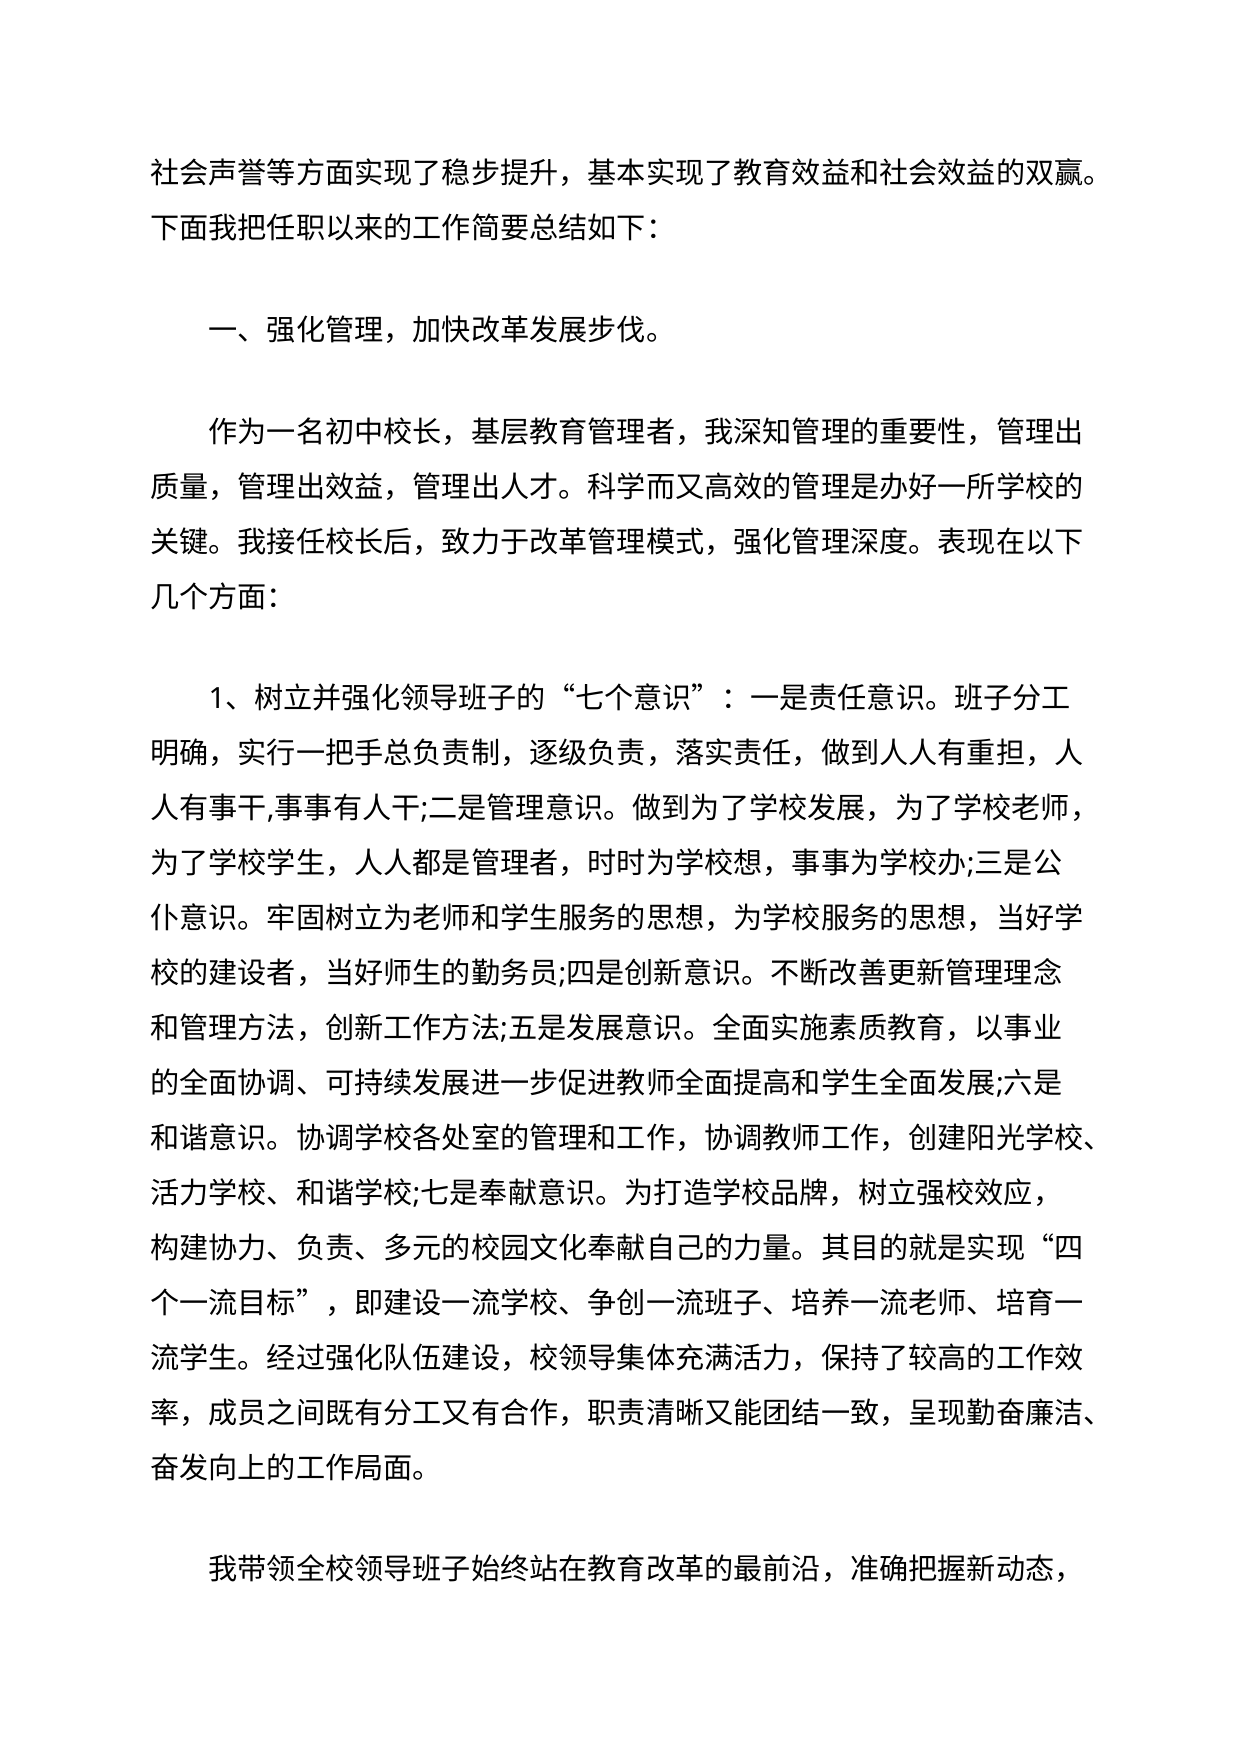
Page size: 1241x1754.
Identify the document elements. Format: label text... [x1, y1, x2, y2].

text 作为一名初中校长，基层教育管理者，我深知管理的重要性，管理出质量，管理出效益，管理出人才。科学而又高效的管理是办好一所学校的关键。我接任校长后，致力于改革管理模式，强化管理深度。表现在以下几个方面： [150, 408, 1090, 615]
text 一、强化管理，加快改革发展步伐。 [150, 307, 1090, 349]
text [150, 1546, 1090, 1588]
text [150, 150, 1090, 247]
text 1、树立并强化领导班子的“七个意识”：一是责任意识。班子分工明确，实行一把手总负责制，逐级负责，落实责任，做到人人有重担，人人有事干,事事有人干;二是管理意识。做到为了学校发展，为了学校老师，为了学校学生，人人都是管理者，时时为学校想，事事为学校办;三是公仆意识。牢固树立为老师和学生服务的思想，为学校服务的思想，当好学校的建设者，当好师生的勤务员;四是创新意识。不断改善更新管理理念和管理方法，创新工作方法;五是发展意识。全面实施素质教育，以事业的全面协调、可持续发展进一步促进教师全面提高和学生全面发展;六是和谐意识。协调学校各处室的管理和工作，协调教师工作，创建阳光学校、活力学校、和谐学校;七是奉献意识。为打造学校品牌，树立强校效应，构建协力、负责、多元的校园文化奉献自己的力量。其目的就是实现“四个一流目标”，即建设一流学校、争创一流班子、培养一流老师、培育一流学生。经过强化队伍建设，校领导集体充满活力，保持了较高的工作效率，成员之间既有分工又有合作，职责清晰又能团结一致，呈现勤奋廉洁、奋发向上的工作局面。 [150, 675, 1090, 1486]
